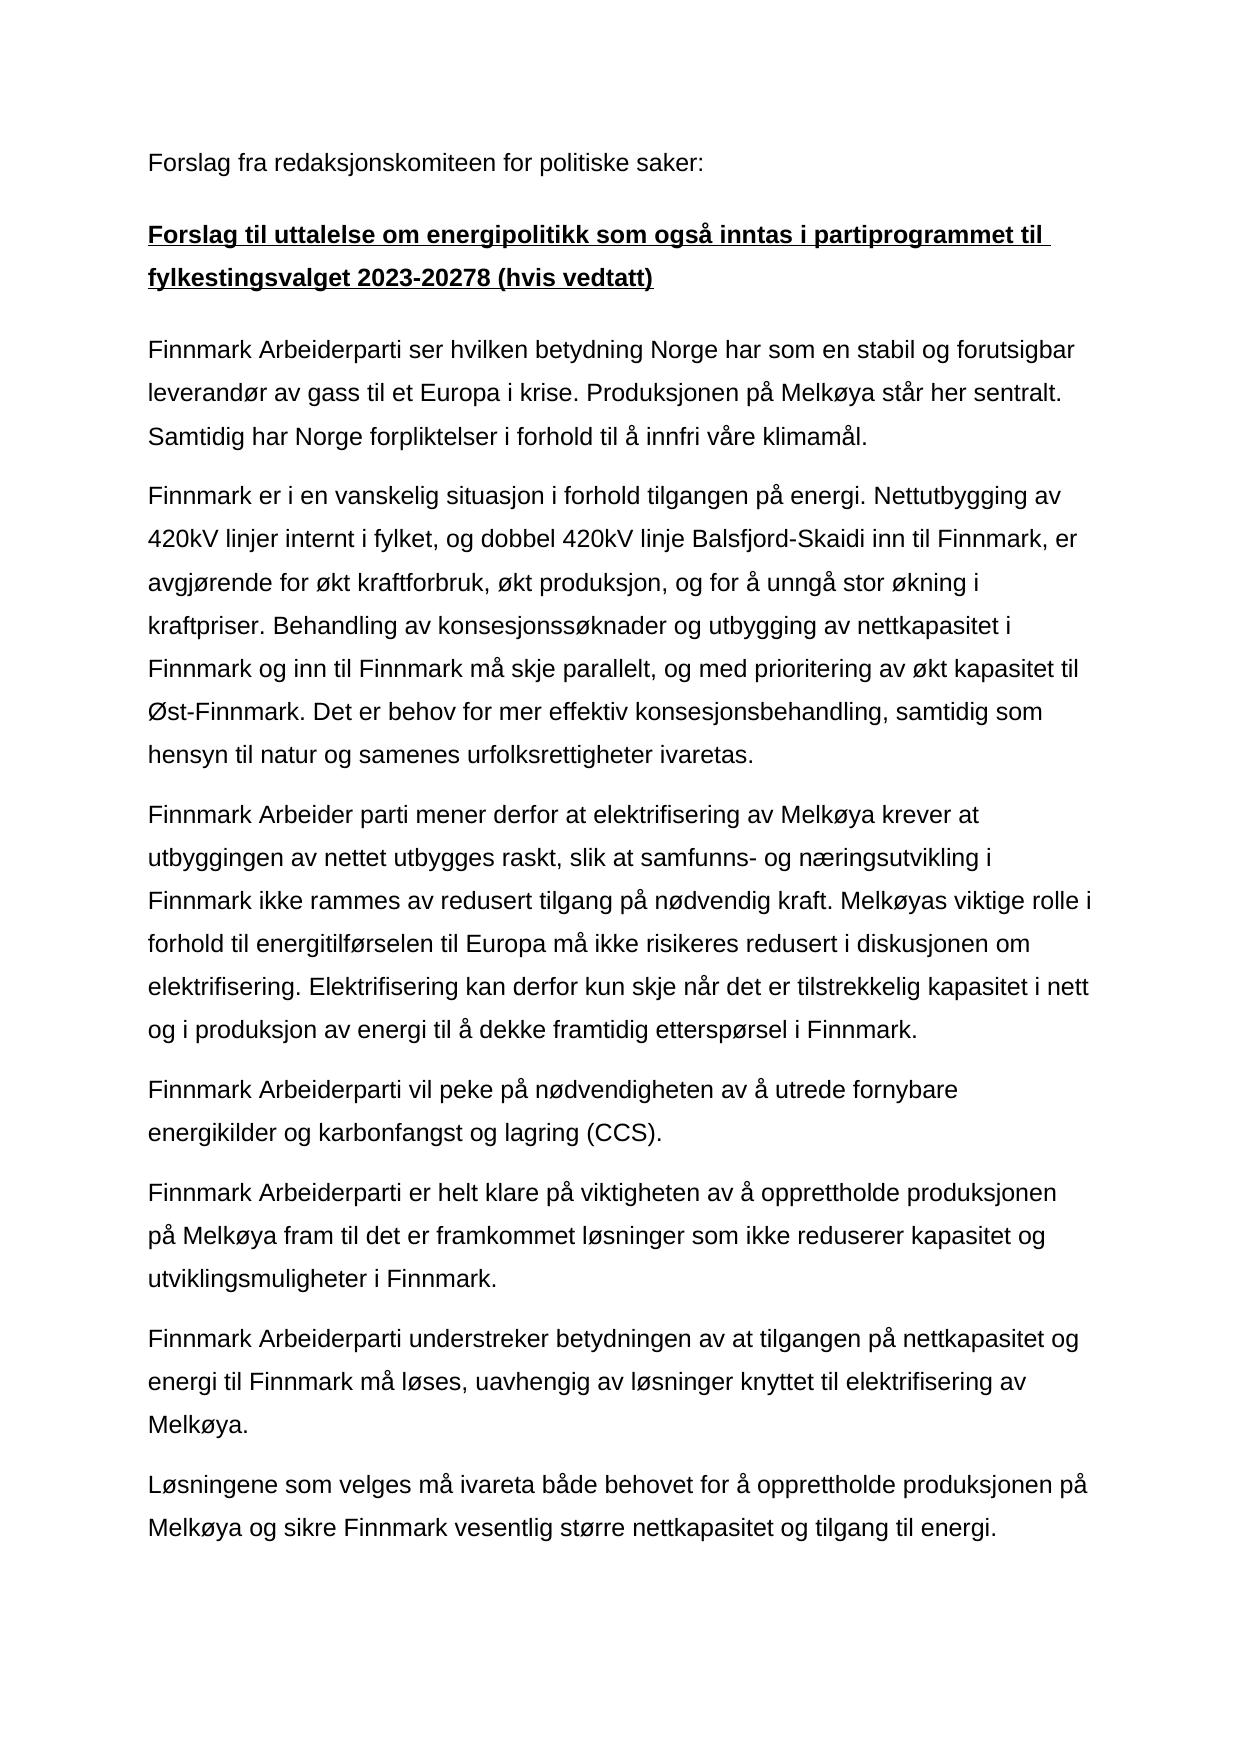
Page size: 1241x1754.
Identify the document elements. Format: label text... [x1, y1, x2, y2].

subtitle Forslag til uttalelse om energipolitikk som også inntas i partiprogrammet til fylkestingsvalget 2023-20278 (hvis vedtatt) [148, 220, 1093, 292]
text Finnmark Arbeiderparti ser hvilken betydning Norge har som en stabil og forutsigbar leverandør av gass til et Europa i krise. Produksjonen på Melkøya står her sentralt. Samtidig har Norge forpliktelser i forhold til å innfri våre klimamål. [148, 335, 1093, 450]
text Forslag fra redaksjonskomiteen for politiske saker: [148, 148, 1093, 176]
text Finnmark Arbeider parti mener derfor at elektrifisering av Melkøya krever at utbyggingen av nettet utbygges raskt, slik at samfunns- og næringsutvikling i Finnmark ikke rammes av redusert tilgang på nødvendig kraft. Melkøyas viktige rolle i forhold til energitilførselen til Europa må ikke risikeres redusert i diskusjonen om elektrifisering. Elektrifisering kan derfor kun skje når det er tilstrekkelig kapasitet i nett og i produksjon av energi til å dekke framtidig etterspørsel i Finnmark. [148, 800, 1093, 1044]
text Finnmark Arbeiderparti understreker betydningen av at tilgangen på nettkapasitet og energi til Finnmark må løses, uavhengig av løsninger knyttet til elektrifisering av Melkøya. [148, 1324, 1093, 1439]
text Finnmark Arbeiderparti er helt klare på viktigheten av å opprettholde produksjonen på Melkøya fram til det er framkommet løsninger som ikke reduserer kapasitet og utviklingsmuligheter i Finnmark. [148, 1178, 1093, 1293]
text Finnmark er i en vanskelig situasjon i forhold tilgangen på energi. Nettutbygging av 420kV linjer internt i fylket, og dobbel 420kV linje Balsfjord-Skaidi inn til Finnmark, er avgjørende for økt kraftforbruk, økt produksjon, og for å unngå stor økning i kraftpriser. Behandling av konsesjonssøknader og utbygging av nettkapasitet i Finnmark og inn til Finnmark må skje parallelt, og med prioritering av økt kapasitet til Øst-Finnmark. Det er behov for mer effektiv konsesjonsbehandling, samtidig som hensyn til natur og samenes urfolksrettigheter ivaretas. [148, 481, 1093, 769]
text Finnmark Arbeiderparti vil peke på nødvendigheten av å utrede fornybare energikilder og karbonfangst og lagring (CCS). [148, 1075, 1093, 1147]
text Løsningene som velges må ivareta både behovet for å opprettholde produksjonen på Melkøya og sikre Finnmark vesentlig større nettkapasitet og tilgang til energi. [148, 1470, 1093, 1542]
